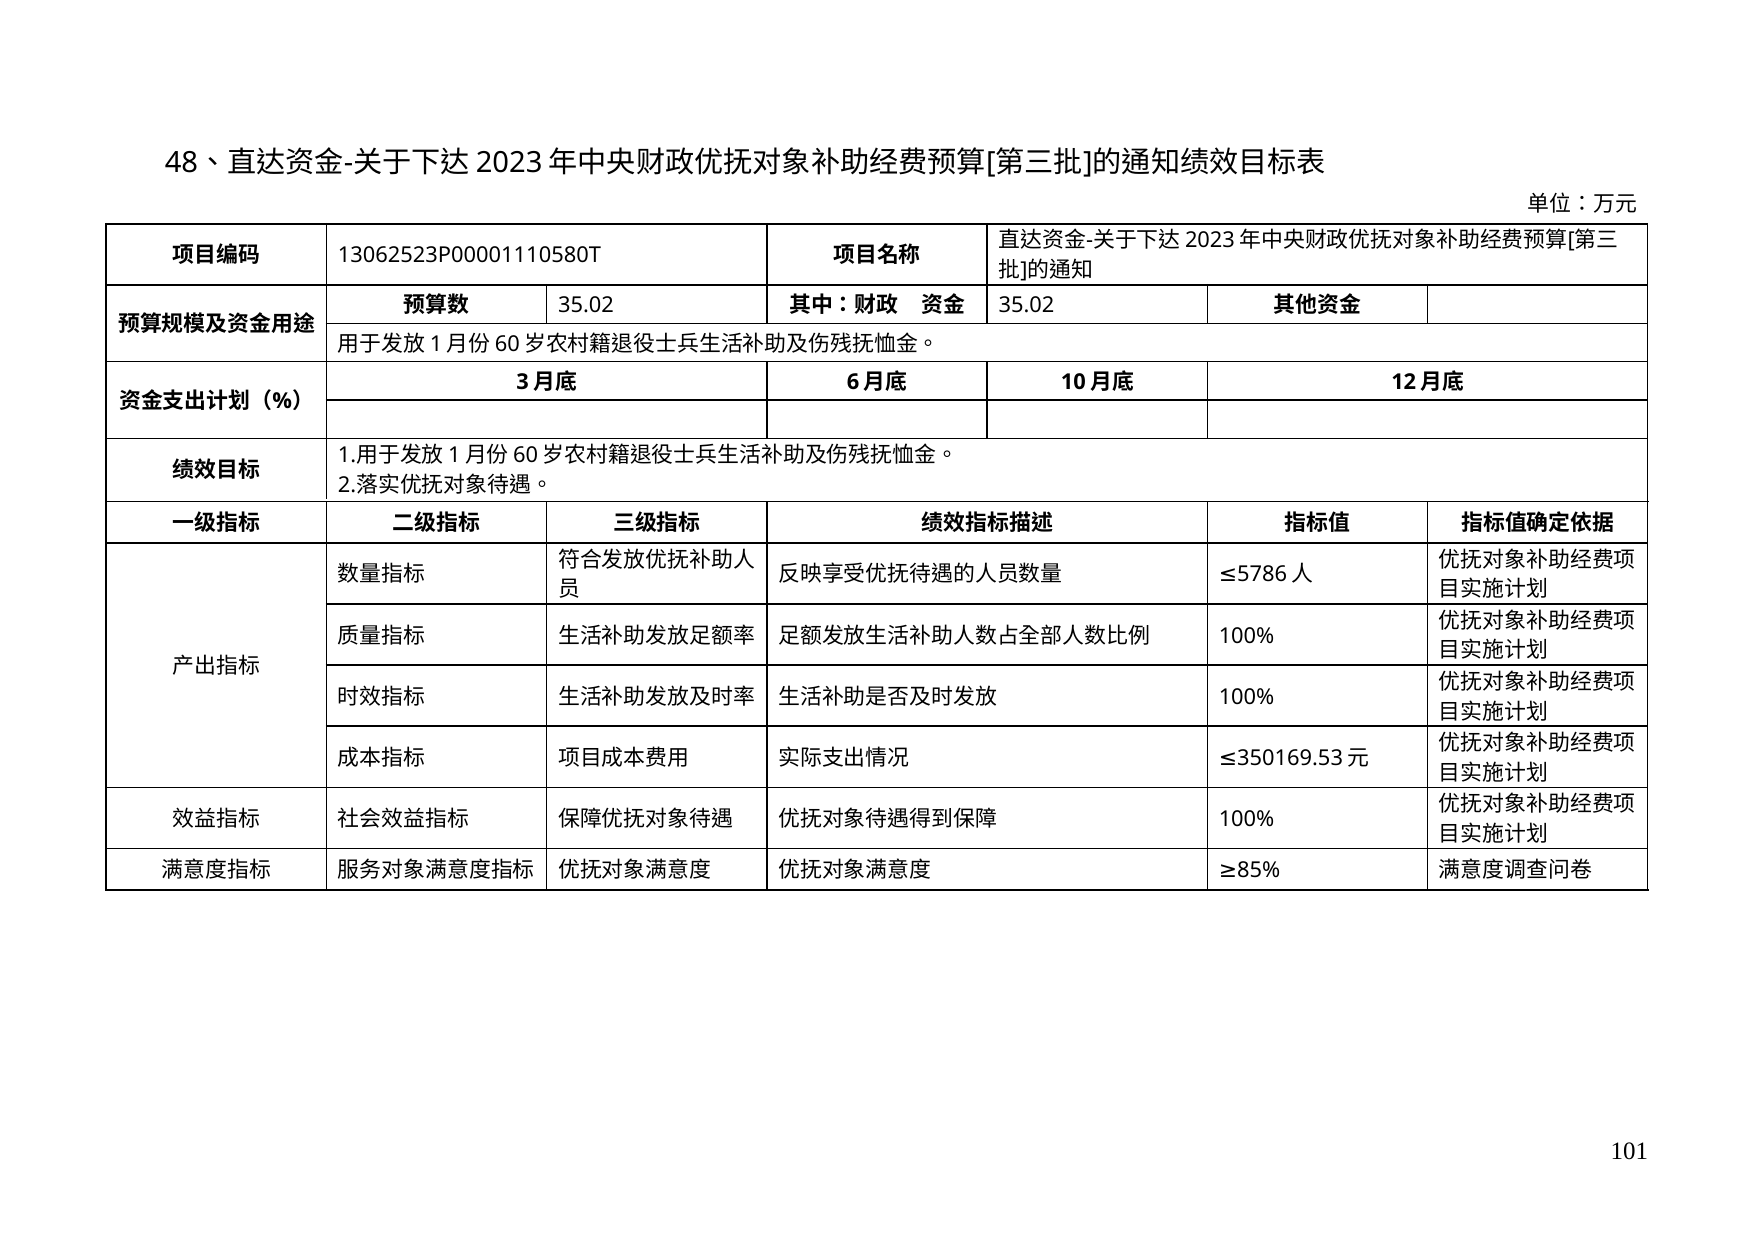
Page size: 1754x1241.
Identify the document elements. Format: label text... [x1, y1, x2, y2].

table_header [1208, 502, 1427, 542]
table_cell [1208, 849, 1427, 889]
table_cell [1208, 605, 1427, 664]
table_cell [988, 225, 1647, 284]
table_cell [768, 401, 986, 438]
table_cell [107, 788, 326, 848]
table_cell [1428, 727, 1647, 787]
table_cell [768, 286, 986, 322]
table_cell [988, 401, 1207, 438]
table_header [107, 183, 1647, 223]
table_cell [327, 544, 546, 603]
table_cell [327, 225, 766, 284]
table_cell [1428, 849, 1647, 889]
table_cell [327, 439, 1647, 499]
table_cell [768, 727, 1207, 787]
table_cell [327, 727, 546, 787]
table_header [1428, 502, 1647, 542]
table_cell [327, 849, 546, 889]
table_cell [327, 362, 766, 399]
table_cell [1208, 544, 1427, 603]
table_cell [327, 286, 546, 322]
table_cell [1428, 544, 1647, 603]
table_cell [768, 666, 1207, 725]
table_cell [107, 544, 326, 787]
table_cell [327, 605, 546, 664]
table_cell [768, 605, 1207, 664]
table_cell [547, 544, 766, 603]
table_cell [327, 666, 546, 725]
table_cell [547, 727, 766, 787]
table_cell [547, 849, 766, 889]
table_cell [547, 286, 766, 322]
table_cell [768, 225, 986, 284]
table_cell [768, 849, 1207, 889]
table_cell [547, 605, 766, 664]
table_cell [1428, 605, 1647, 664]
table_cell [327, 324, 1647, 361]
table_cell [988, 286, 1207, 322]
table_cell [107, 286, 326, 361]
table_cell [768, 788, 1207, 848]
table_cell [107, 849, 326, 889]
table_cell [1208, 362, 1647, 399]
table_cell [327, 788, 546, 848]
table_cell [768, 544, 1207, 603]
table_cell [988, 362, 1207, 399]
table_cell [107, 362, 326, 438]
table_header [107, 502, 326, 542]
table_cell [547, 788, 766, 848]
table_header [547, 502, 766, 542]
text 48、直达资金-关于下达2023年中央财政优抚对象补助经费预算[第三批]的通知绩效目标表 [106, 142, 1648, 181]
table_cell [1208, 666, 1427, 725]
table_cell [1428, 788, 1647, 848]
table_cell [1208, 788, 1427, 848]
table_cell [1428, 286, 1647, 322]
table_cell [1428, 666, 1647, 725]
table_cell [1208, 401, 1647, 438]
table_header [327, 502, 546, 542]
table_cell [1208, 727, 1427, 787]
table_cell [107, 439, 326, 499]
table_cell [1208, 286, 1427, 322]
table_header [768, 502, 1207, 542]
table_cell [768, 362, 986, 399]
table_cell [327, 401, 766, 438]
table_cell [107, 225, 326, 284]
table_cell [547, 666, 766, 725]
